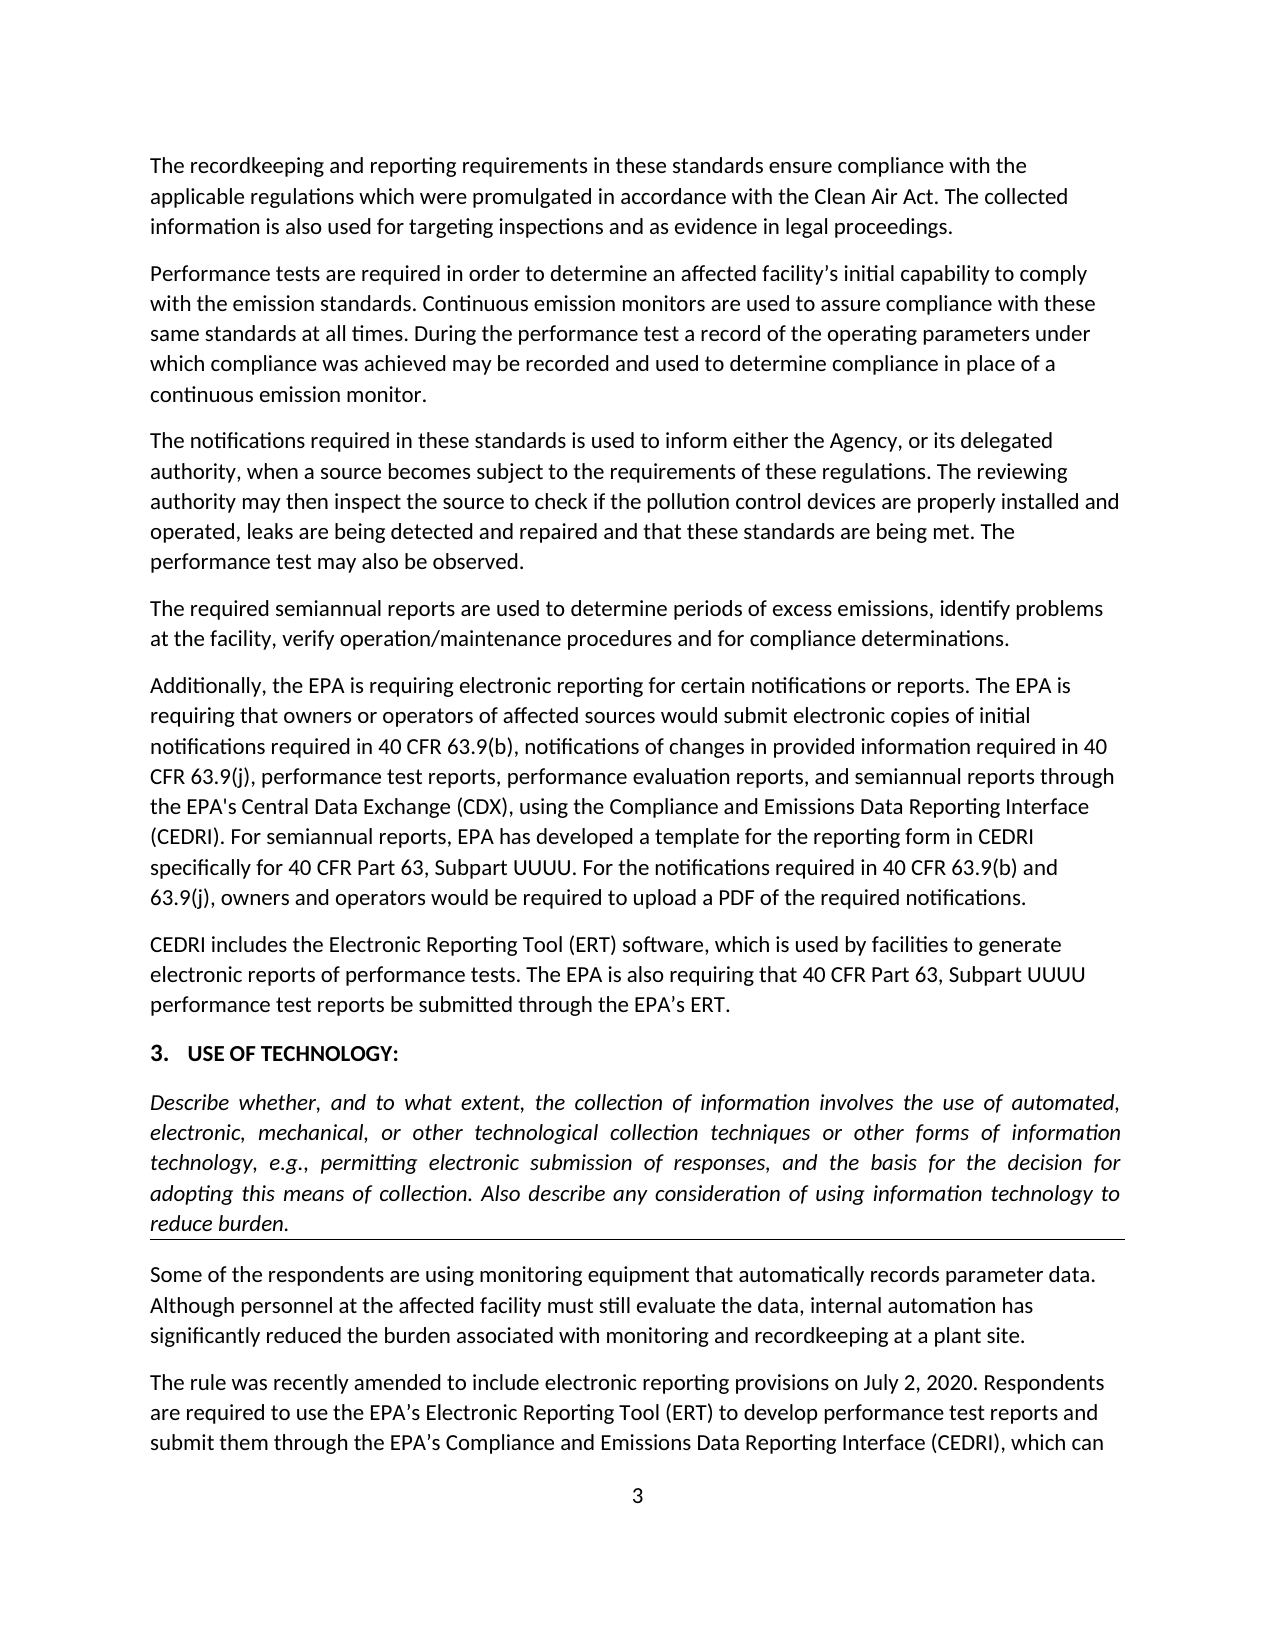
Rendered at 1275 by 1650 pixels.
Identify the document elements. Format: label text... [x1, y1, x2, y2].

text Describe whether, and to what extent, the collection of information involves the use of automated, electronic, mechanical, or other technological collection techniques or other forms of information technology, e.g., permitting electronic submission of responses, and the basis for the decision for adopting this means of collection. Also describe any consideration of using information technology to reduce burden. [150, 1088, 1125, 1239]
subtitle USE OF TECHNOLOGY: [150, 1035, 1125, 1068]
